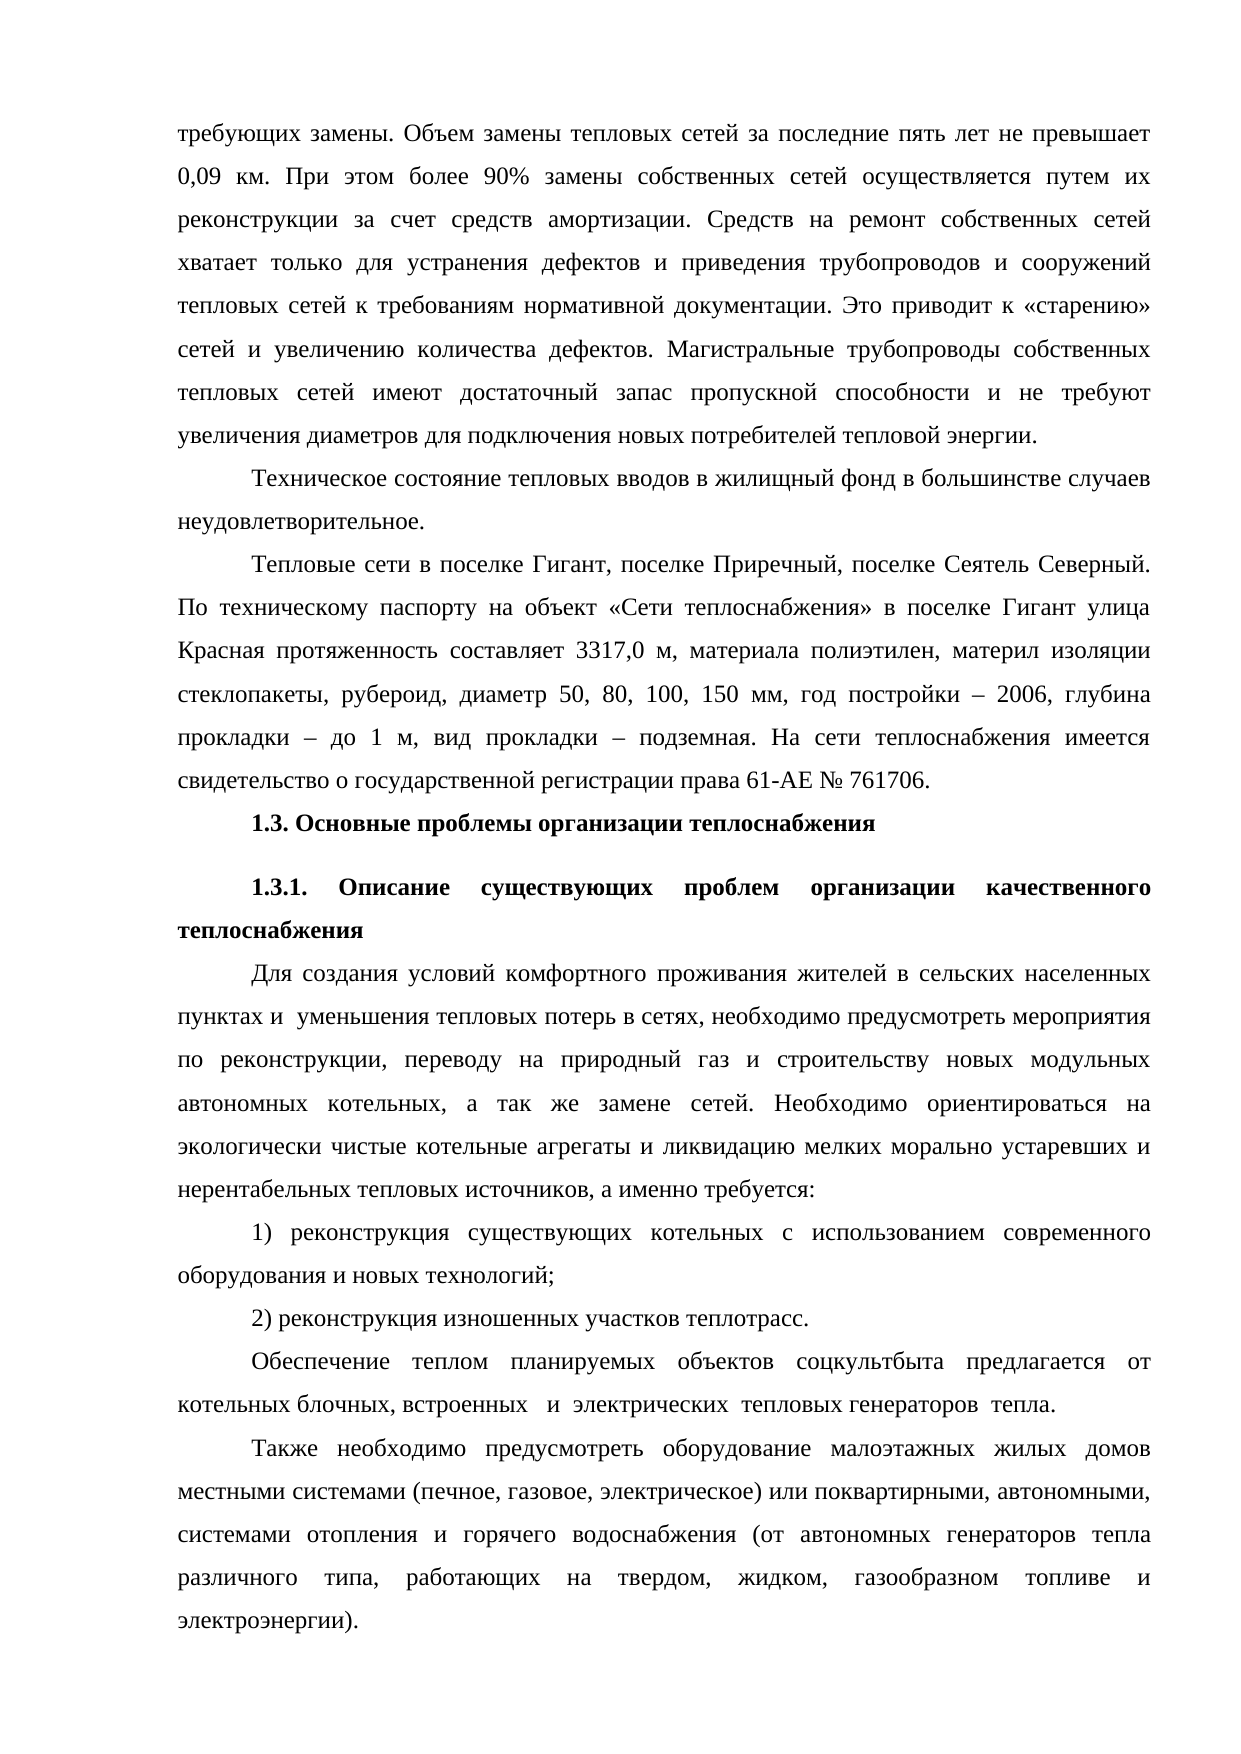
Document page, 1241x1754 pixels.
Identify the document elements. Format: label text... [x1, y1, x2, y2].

text Для создания условий комфортного проживания жителей в сельских населенных пунктах и уменьшения тепловых потерь в сетях, необходимо предусмотреть мероприятия по реконструкции, переводу на природный газ и строительству новых модульных автономных котельных, а так же замене сетей. Необходимо ориентироваться на экологически чистые котельные агрегаты и ликвидацию мелких морально устаревших и нерентабельных тепловых источников, а именно требуется: [177, 958, 1152, 1203]
text 1.3.1. Описание существующих проблем организации качественного теплоснабжения [177, 872, 1152, 944]
text 2) реконструкция изношенных участков теплотрасс. [177, 1303, 1152, 1332]
text 1.3. Основные проблемы организации теплоснабжения [177, 808, 1152, 837]
text Тепловые сети в поселке Гигант, поселке Приречный, поселке Сеятель Северный. По техническому паспорту на объект «Сети теплоснабжения» в поселке Гигант улица Красная протяженность составляет 3317,0 м, материала полиэтилен, материл изоляции стеклопакеты, рубероид, диаметр 50, 80, 100, 150 мм, год постройки – 2006, глубина прокладки – до 1 м, вид прокладки – подземная. На сети теплоснабжения имеется свидетельство о государственной регистрации права 61-АЕ № 761706. [177, 549, 1152, 794]
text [177, 118, 1152, 449]
text Обеспечение теплом планируемых объектов соцкультбыта предлагается от котельных блочных, встроенных и электрических тепловых генераторов тепла. [177, 1346, 1152, 1418]
text 1) реконструкция существующих котельных с использованием современного оборудования и новых технологий; [177, 1217, 1152, 1289]
text Также необходимо предусмотреть оборудование малоэтажных жилых домов местными системами (печное, газовое, электрическое) или поквартирными, автономными, системами отопления и горячего водоснабжения (от автономных генераторов тепла различного типа, работающих на твердом, жидком, газообразном топливе и электроэнергии). [177, 1433, 1152, 1634]
text Техническое состояние тепловых вводов в жилищный фонд в большинстве случаев неудовлетворительное. [177, 463, 1152, 535]
